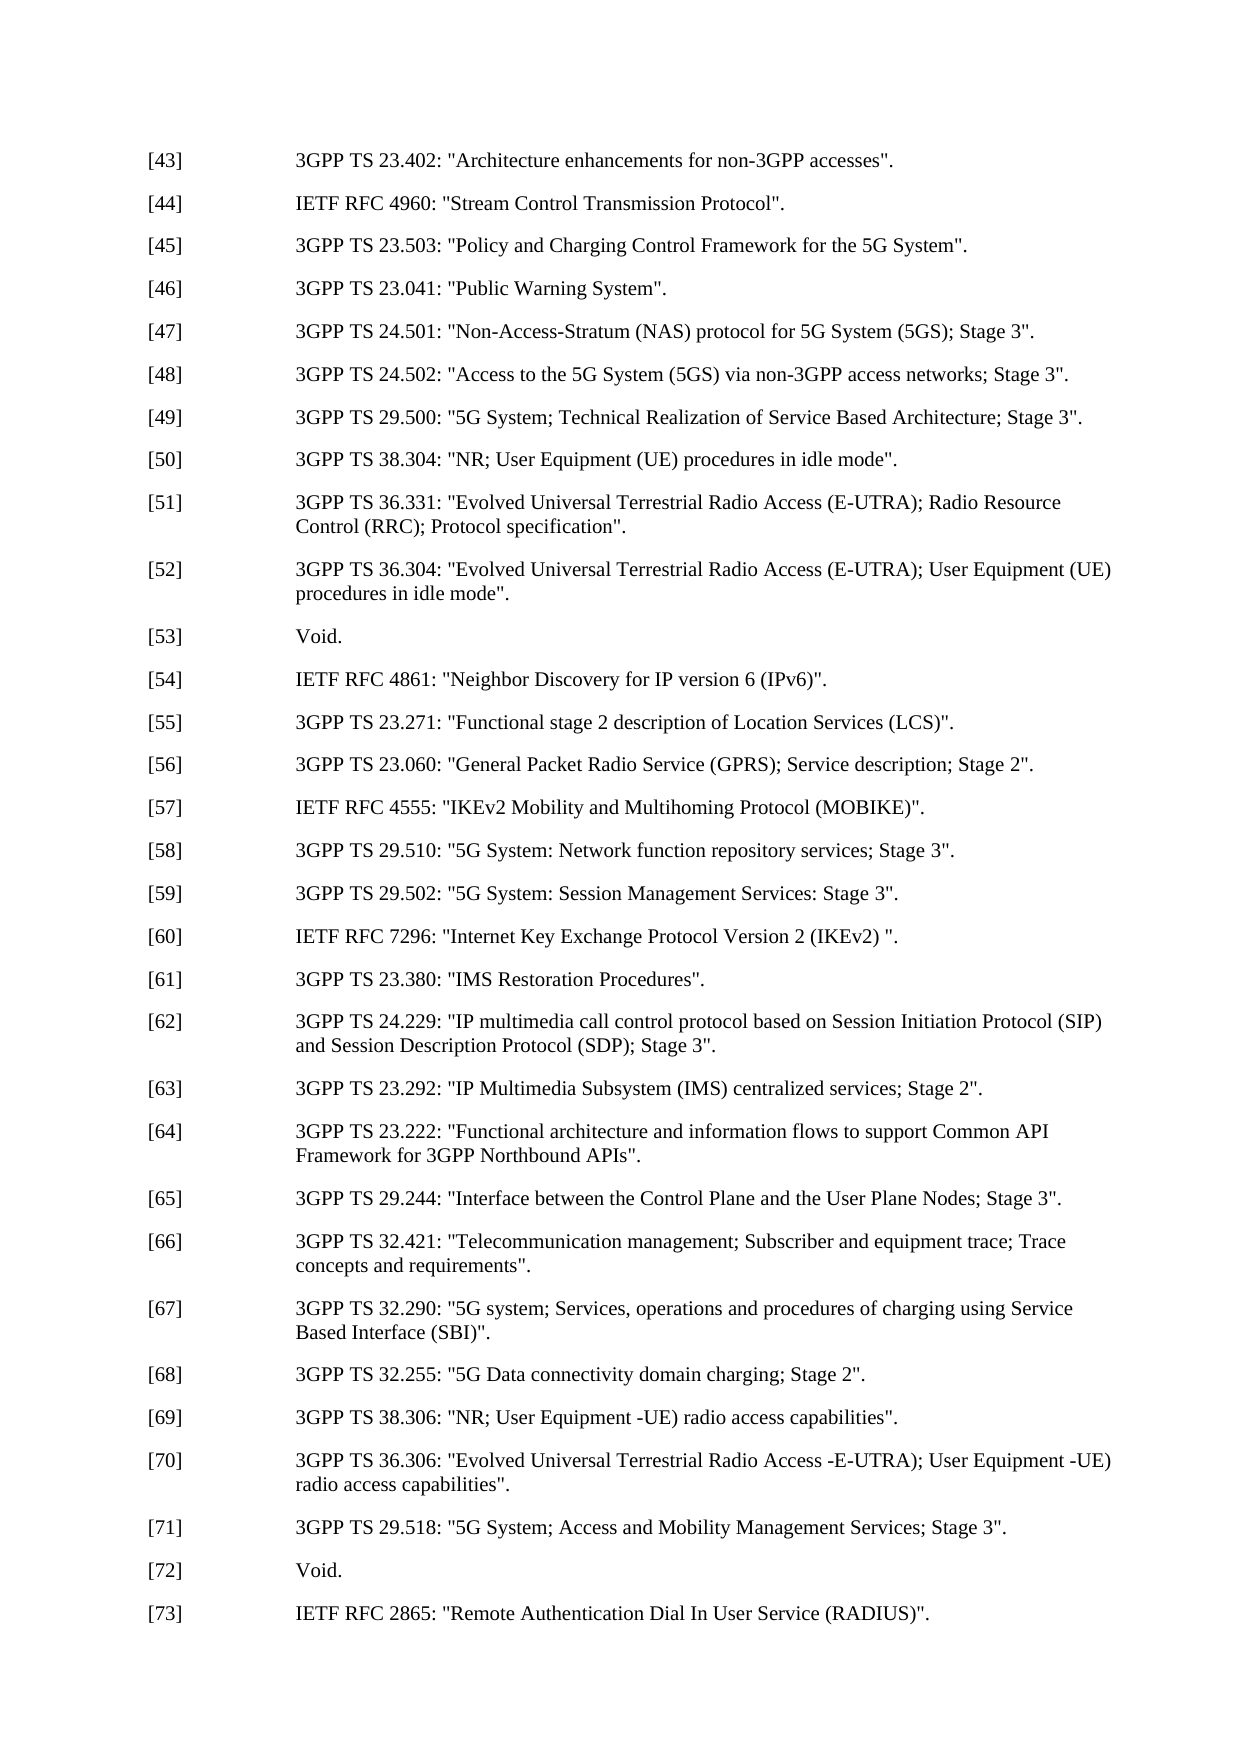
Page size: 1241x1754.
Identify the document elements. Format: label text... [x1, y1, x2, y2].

text [66] 3GPP TS 32.421: "Telecommunication management; Subscriber and equipment trace; Trace concepts and requirements". [148, 1229, 1122, 1277]
text [48] 3GPP TS 24.502: "Access to the 5G System (5GS) via non-3GPP access networks; Stage 3". [148, 362, 1122, 386]
text [52] 3GPP TS 36.304: "Evolved Universal Terrestrial Radio Access (E-UTRA); User Equipment (UE) procedures in idle mode". [148, 557, 1122, 605]
text [54] IETF RFC 4861: "Neighbor Discovery for IP version 6 (IPv6)". [148, 667, 1122, 691]
text [62] 3GPP TS 24.229: "IP multimedia call control protocol based on Session Initiation Protocol (SIP) and Session Description Protocol (SDP); Stage 3". [148, 1009, 1122, 1057]
text [50] 3GPP TS 38.304: "NR; User Equipment (UE) procedures in idle mode". [148, 447, 1122, 471]
text [67] 3GPP TS 32.290: "5G system; Services, operations and procedures of charging using Service Based Interface (SBI)". [148, 1296, 1122, 1344]
text [72] Void. [148, 1558, 1122, 1582]
text [58] 3GPP TS 29.510: "5G System: Network function repository services; Stage 3". [148, 838, 1122, 862]
text [63] 3GPP TS 23.292: "IP Multimedia Subsystem (IMS) centralized services; Stage 2". [148, 1076, 1122, 1100]
text [51] 3GPP TS 36.331: "Evolved Universal Terrestrial Radio Access (E-UTRA); Radio Resource Control (RRC); Protocol specification". [148, 490, 1122, 538]
text [65] 3GPP TS 29.244: "Interface between the Control Plane and the User Plane Nodes; Stage 3". [148, 1186, 1122, 1210]
text [57] IETF RFC 4555: "IKEv2 Mobility and Multihoming Protocol (MOBIKE)". [148, 795, 1122, 819]
text [45] 3GPP TS 23.503: "Policy and Charging Control Framework for the 5G System". [148, 233, 1122, 257]
text [61] 3GPP TS 23.380: "IMS Restoration Procedures". [148, 966, 1122, 991]
text [46] 3GPP TS 23.041: "Public Warning System". [148, 276, 1122, 300]
text [55] 3GPP TS 23.271: "Functional stage 2 description of Location Services (LCS)". [148, 709, 1122, 734]
text [60] IETF RFC 7296: "Internet Key Exchange Protocol Version 2 (IKEv2) ". [148, 924, 1122, 948]
text [70] 3GPP TS 36.306: "Evolved Universal Terrestrial Radio Access -E-UTRA); User Equipment -UE) radio access capabilities". [148, 1448, 1122, 1496]
text [59] 3GPP TS 29.502: "5G System: Session Management Services: Stage 3". [148, 881, 1122, 905]
text [56] 3GPP TS 23.060: "General Packet Radio Service (GPRS); Service description; Stage 2". [148, 752, 1122, 776]
text [69] 3GPP TS 38.306: "NR; User Equipment -UE) radio access capabilities". [148, 1405, 1122, 1429]
text [64] 3GPP TS 23.222: "Functional architecture and information flows to support Common API Framework for 3GPP Northbound APIs". [148, 1119, 1122, 1167]
text [44] IETF RFC 4960: "Stream Control Transmission Protocol". [148, 191, 1122, 214]
text [68] 3GPP TS 32.255: "5G Data connectivity domain charging; Stage 2". [148, 1362, 1122, 1386]
text [53] Void. [148, 624, 1122, 648]
text [71] 3GPP TS 29.518: "5G System; Access and Mobility Management Services; Stage 3". [148, 1515, 1122, 1539]
text [73] IETF RFC 2865: "Remote Authentication Dial In User Service (RADIUS)". [148, 1601, 1122, 1624]
text [43] 3GPP TS 23.402: "Architecture enhancements for non-3GPP accesses". [148, 148, 1122, 172]
text [47] 3GPP TS 24.501: "Non-Access-Stratum (NAS) protocol for 5G System (5GS); Stage 3". [148, 319, 1122, 343]
text [49] 3GPP TS 29.500: "5G System; Technical Realization of Service Based Architecture; Stage 3". [148, 404, 1122, 429]
